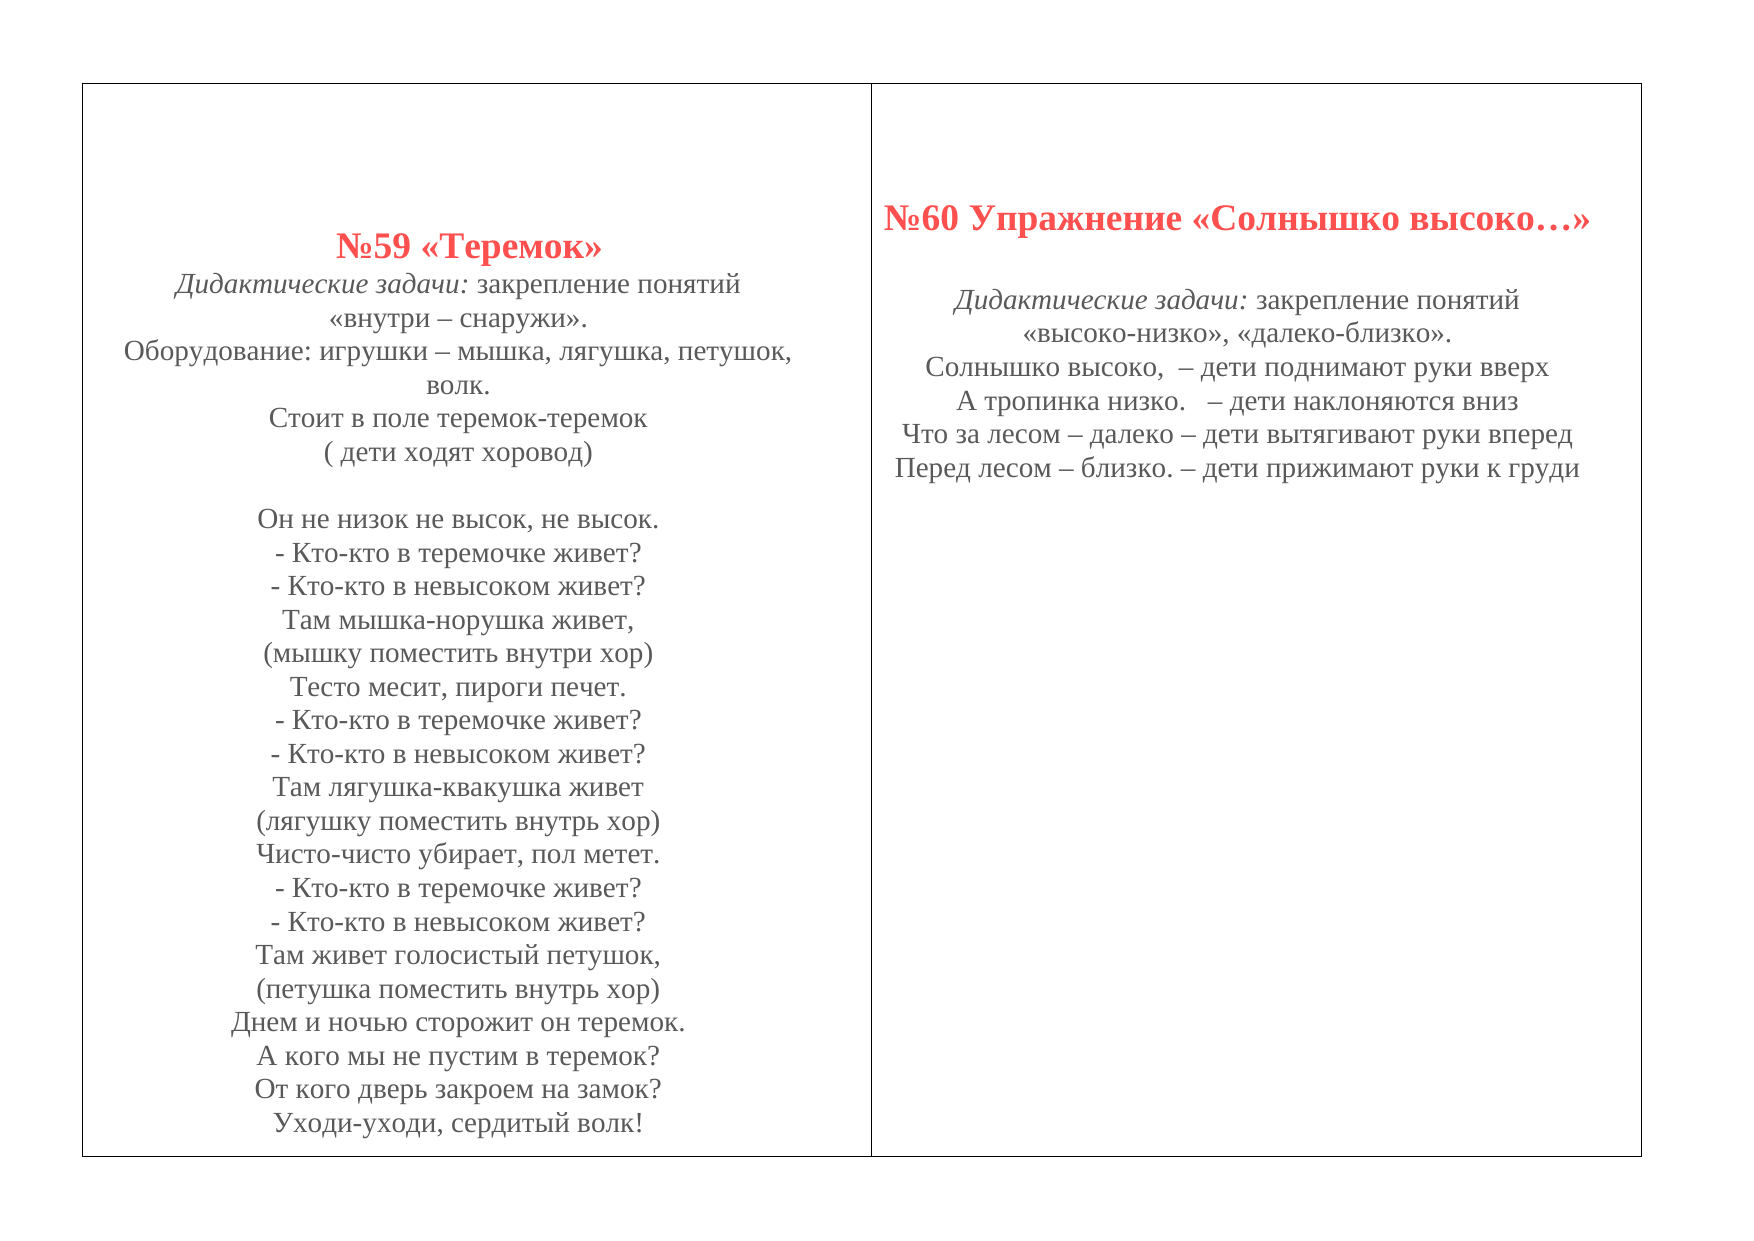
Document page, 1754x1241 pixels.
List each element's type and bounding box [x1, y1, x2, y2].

table_header [83, 84, 871, 1156]
table_header [872, 84, 1641, 1156]
